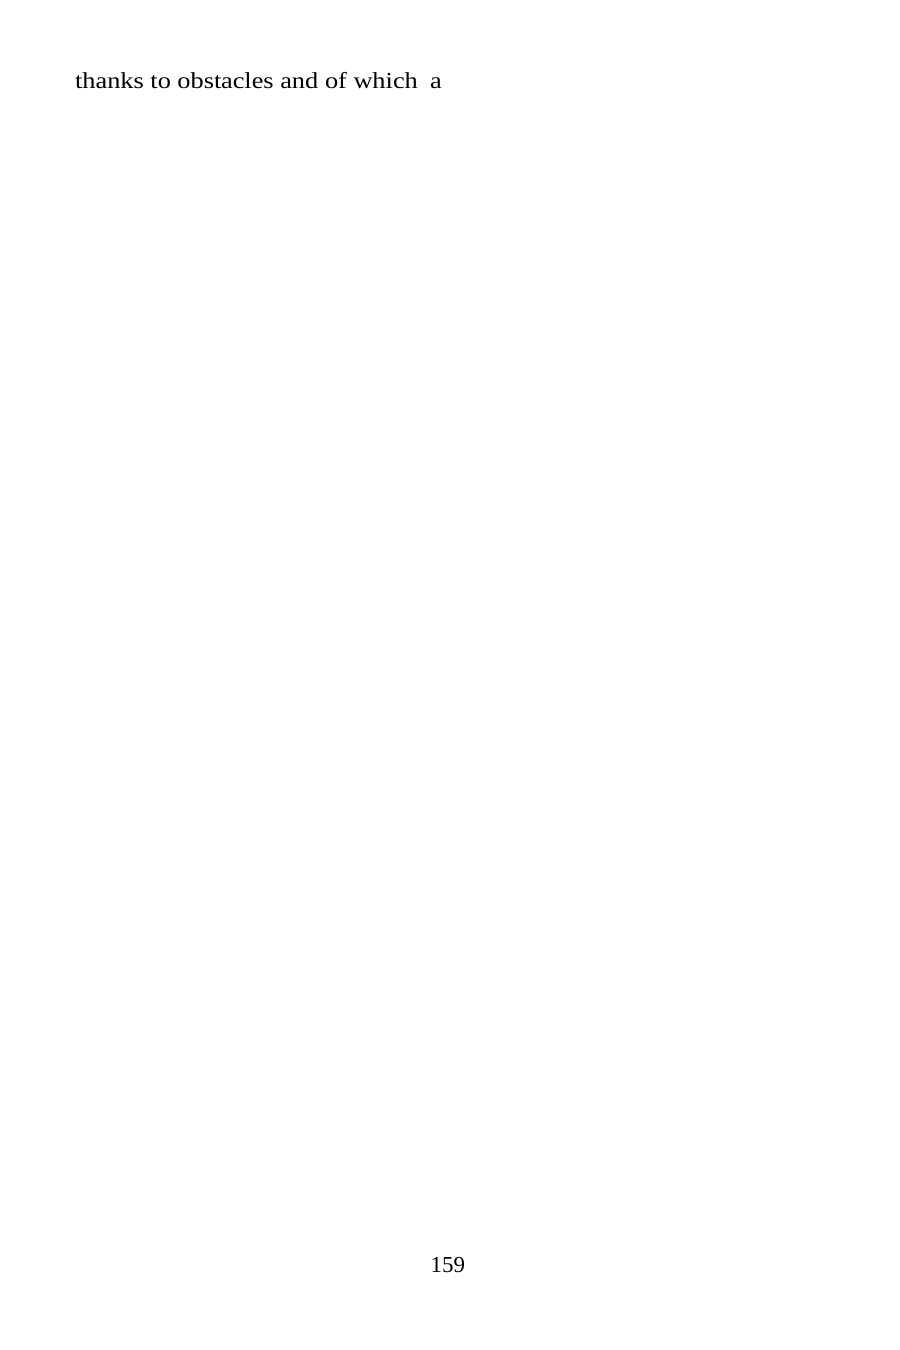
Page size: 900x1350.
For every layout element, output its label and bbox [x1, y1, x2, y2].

text [75, 67, 825, 93]
